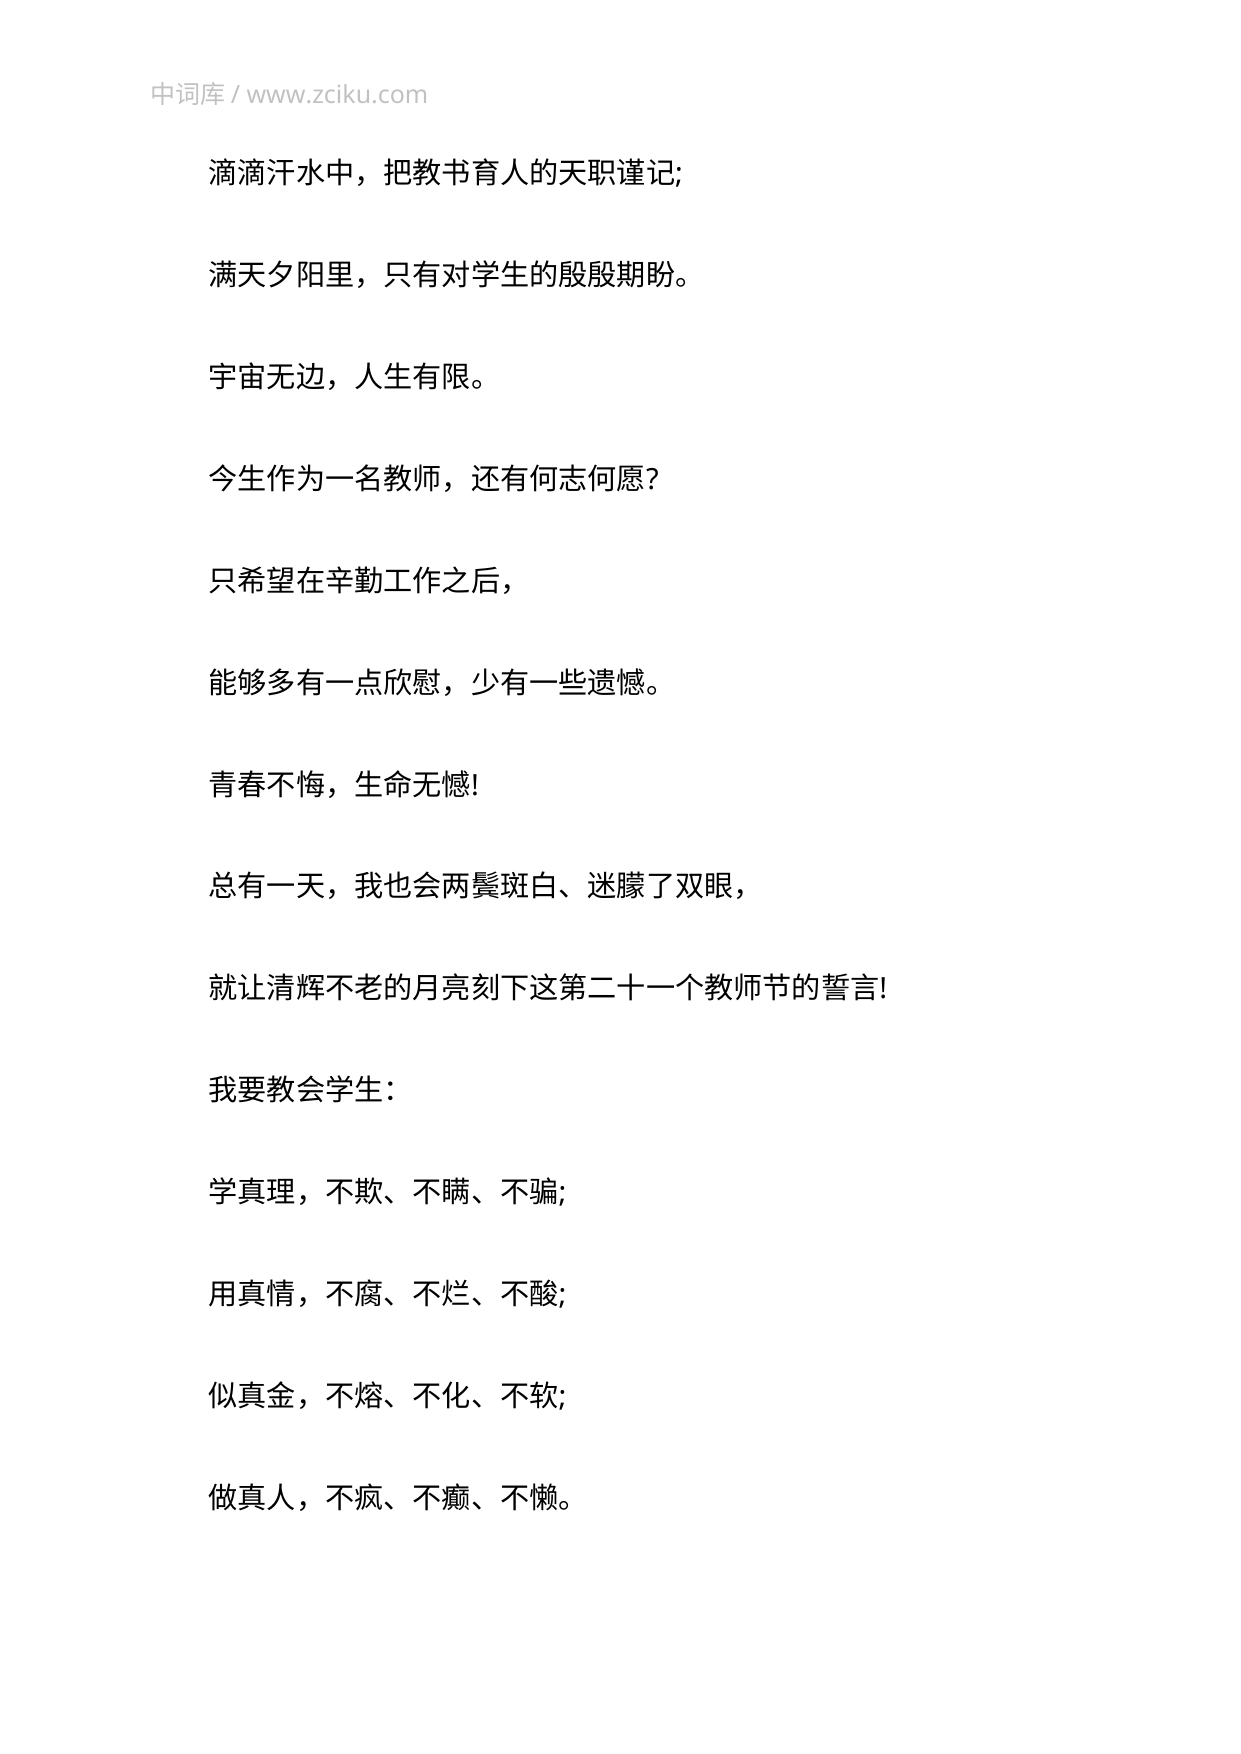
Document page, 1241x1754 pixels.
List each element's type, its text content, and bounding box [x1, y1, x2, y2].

text 宇宙无边，人生有限。 [150, 354, 1090, 396]
text 学真理，不欺、不瞒、不骗; [150, 1168, 1090, 1211]
text 青春不悔，生命无憾! [150, 761, 1090, 803]
text 总有一天，我也会两鬓斑白、迷朦了双眼， [150, 863, 1090, 905]
text 似真金，不熔、不化、不软; [150, 1372, 1090, 1415]
text 做真人，不疯、不癫、不懒。 [150, 1474, 1090, 1517]
text 滴滴汗水中，把教书育人的天职谨记; [150, 150, 1090, 192]
text 我要教会学生： [150, 1067, 1090, 1109]
text 就让清辉不老的月亮刻下这第二十一个教师节的誓言! [150, 965, 1090, 1007]
text 只希望在辛勤工作之后， [150, 557, 1090, 600]
text 满天夕阳里，只有对学生的殷殷期盼。 [150, 252, 1090, 294]
text 能够多有一点欣慰，少有一些遗憾。 [150, 659, 1090, 702]
text 今生作为一名教师，还有何志何愿? [150, 456, 1090, 498]
text 用真情，不腐、不烂、不酸; [150, 1271, 1090, 1313]
